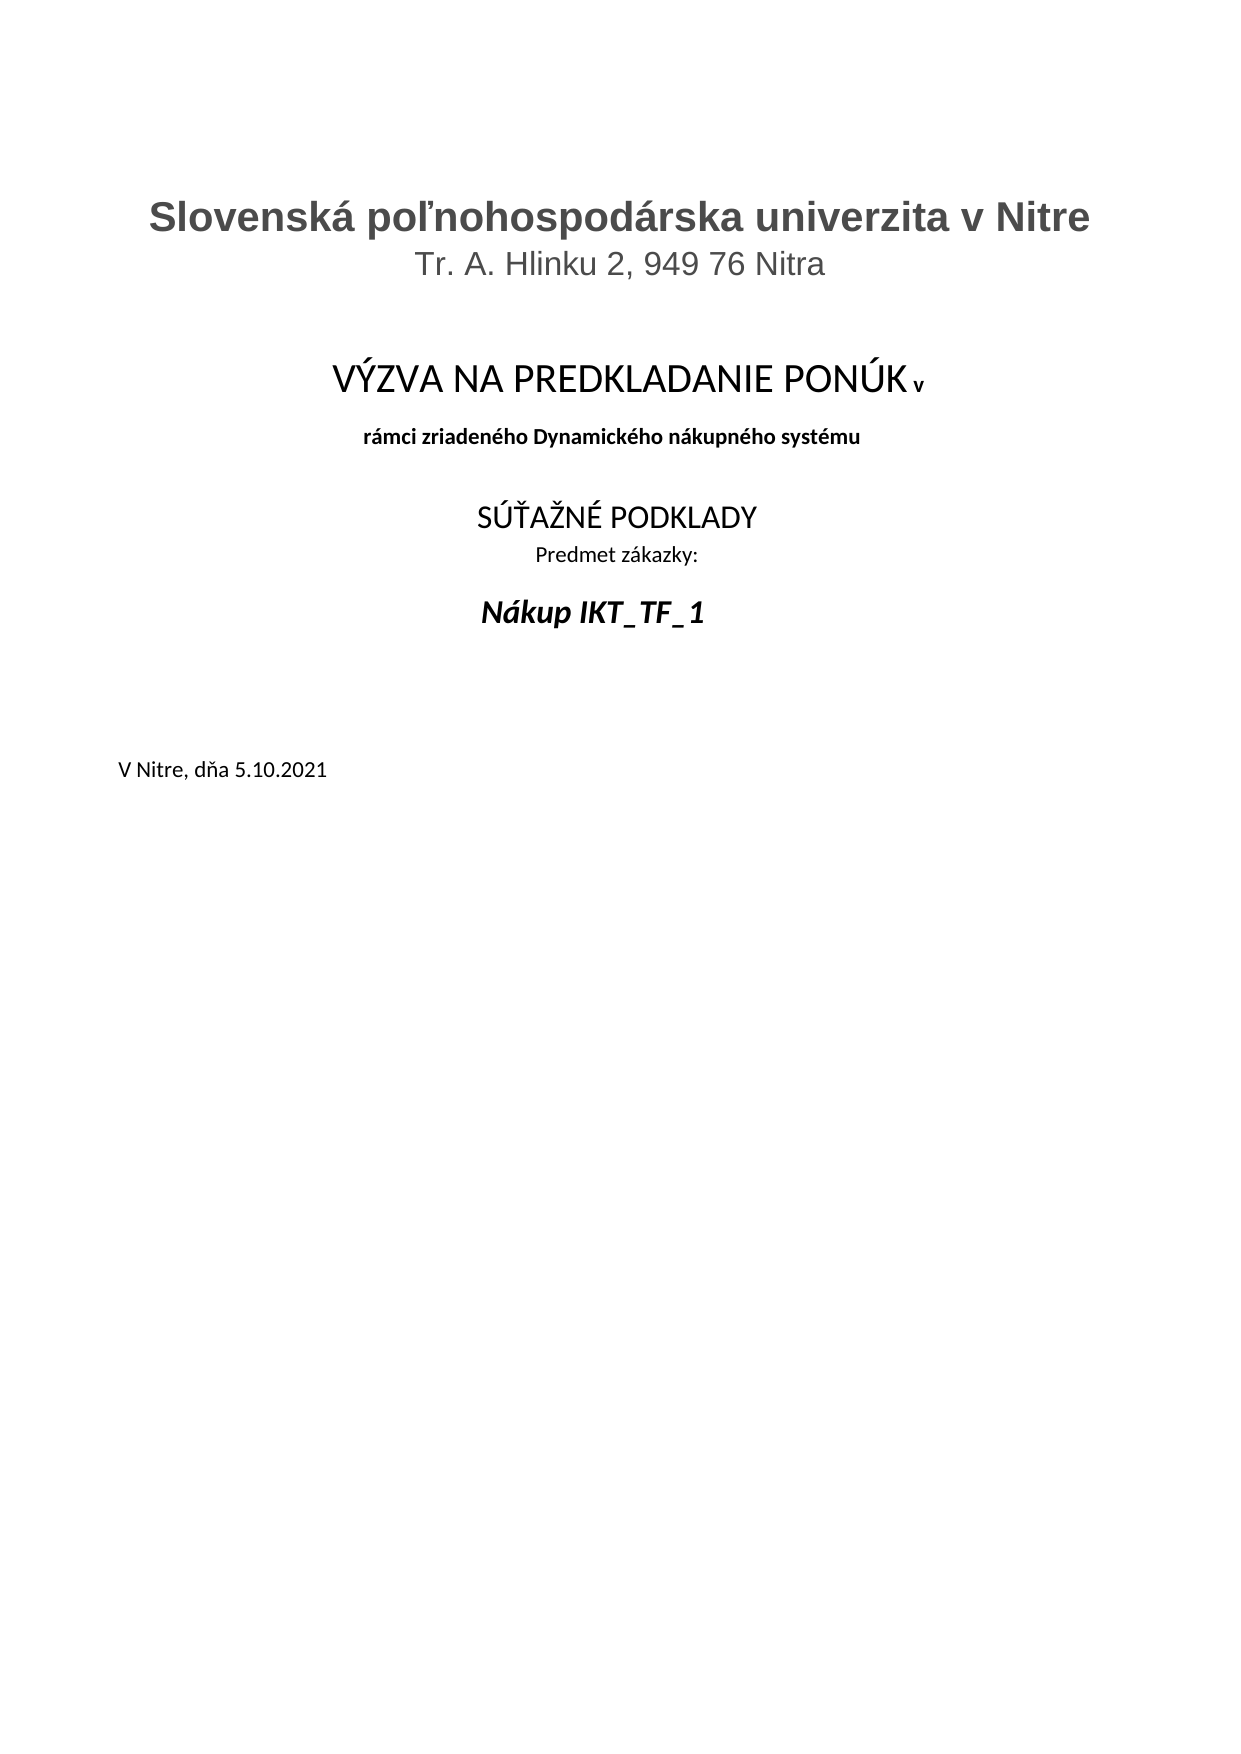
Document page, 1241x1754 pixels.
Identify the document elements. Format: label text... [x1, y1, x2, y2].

text VÝZVA NA PREDKLADANIE PONÚK v rámci zriadeného Dynamického nákupného systému [332, 352, 924, 455]
text V Nitre, dňa 5.10.2021 [118, 756, 1123, 783]
text Slovenská poľnohospodárska univerzita v Nitre [117, 192, 1122, 240]
subtitle Nákup IKT_TF_1 [72, 591, 1117, 631]
text Tr. A. Hlinku 2, 949 76 Nitra [117, 244, 1122, 282]
subtitle SÚŤAŽNÉ PODKLADY [117, 496, 1116, 537]
text Predmet zákazky: [123, 540, 1111, 568]
